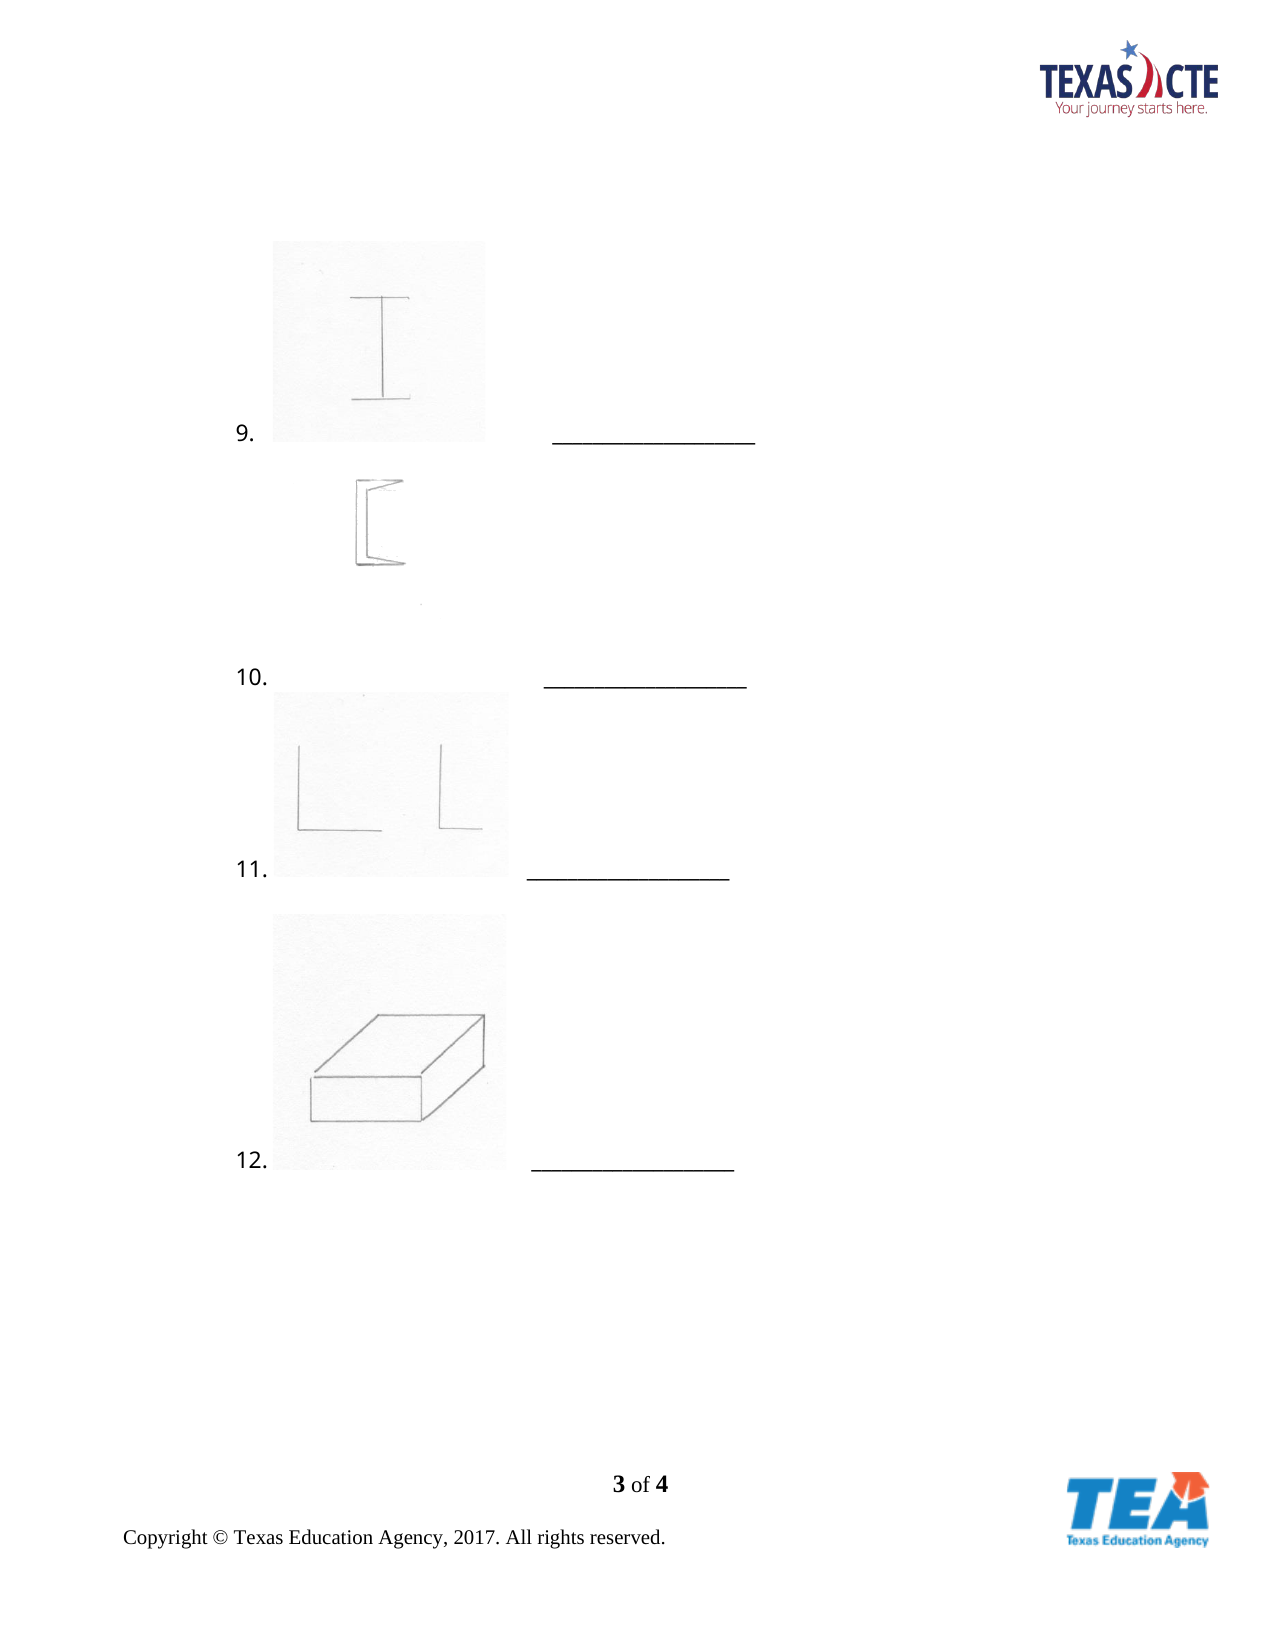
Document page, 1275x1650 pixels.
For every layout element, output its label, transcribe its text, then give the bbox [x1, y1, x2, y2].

picture [122, 448, 508, 625]
text 12. ____________________ [235, 1144, 1152, 1175]
text 10. ____________________ [235, 661, 1152, 692]
text 9. ____________________ [235, 416, 1152, 448]
picture [273, 692, 509, 877]
picture [272, 914, 507, 1144]
picture [1021, 28, 1237, 128]
text 11. ____________________ [235, 692, 1152, 884]
picture [272, 241, 486, 416]
picture [1066, 1472, 1210, 1548]
